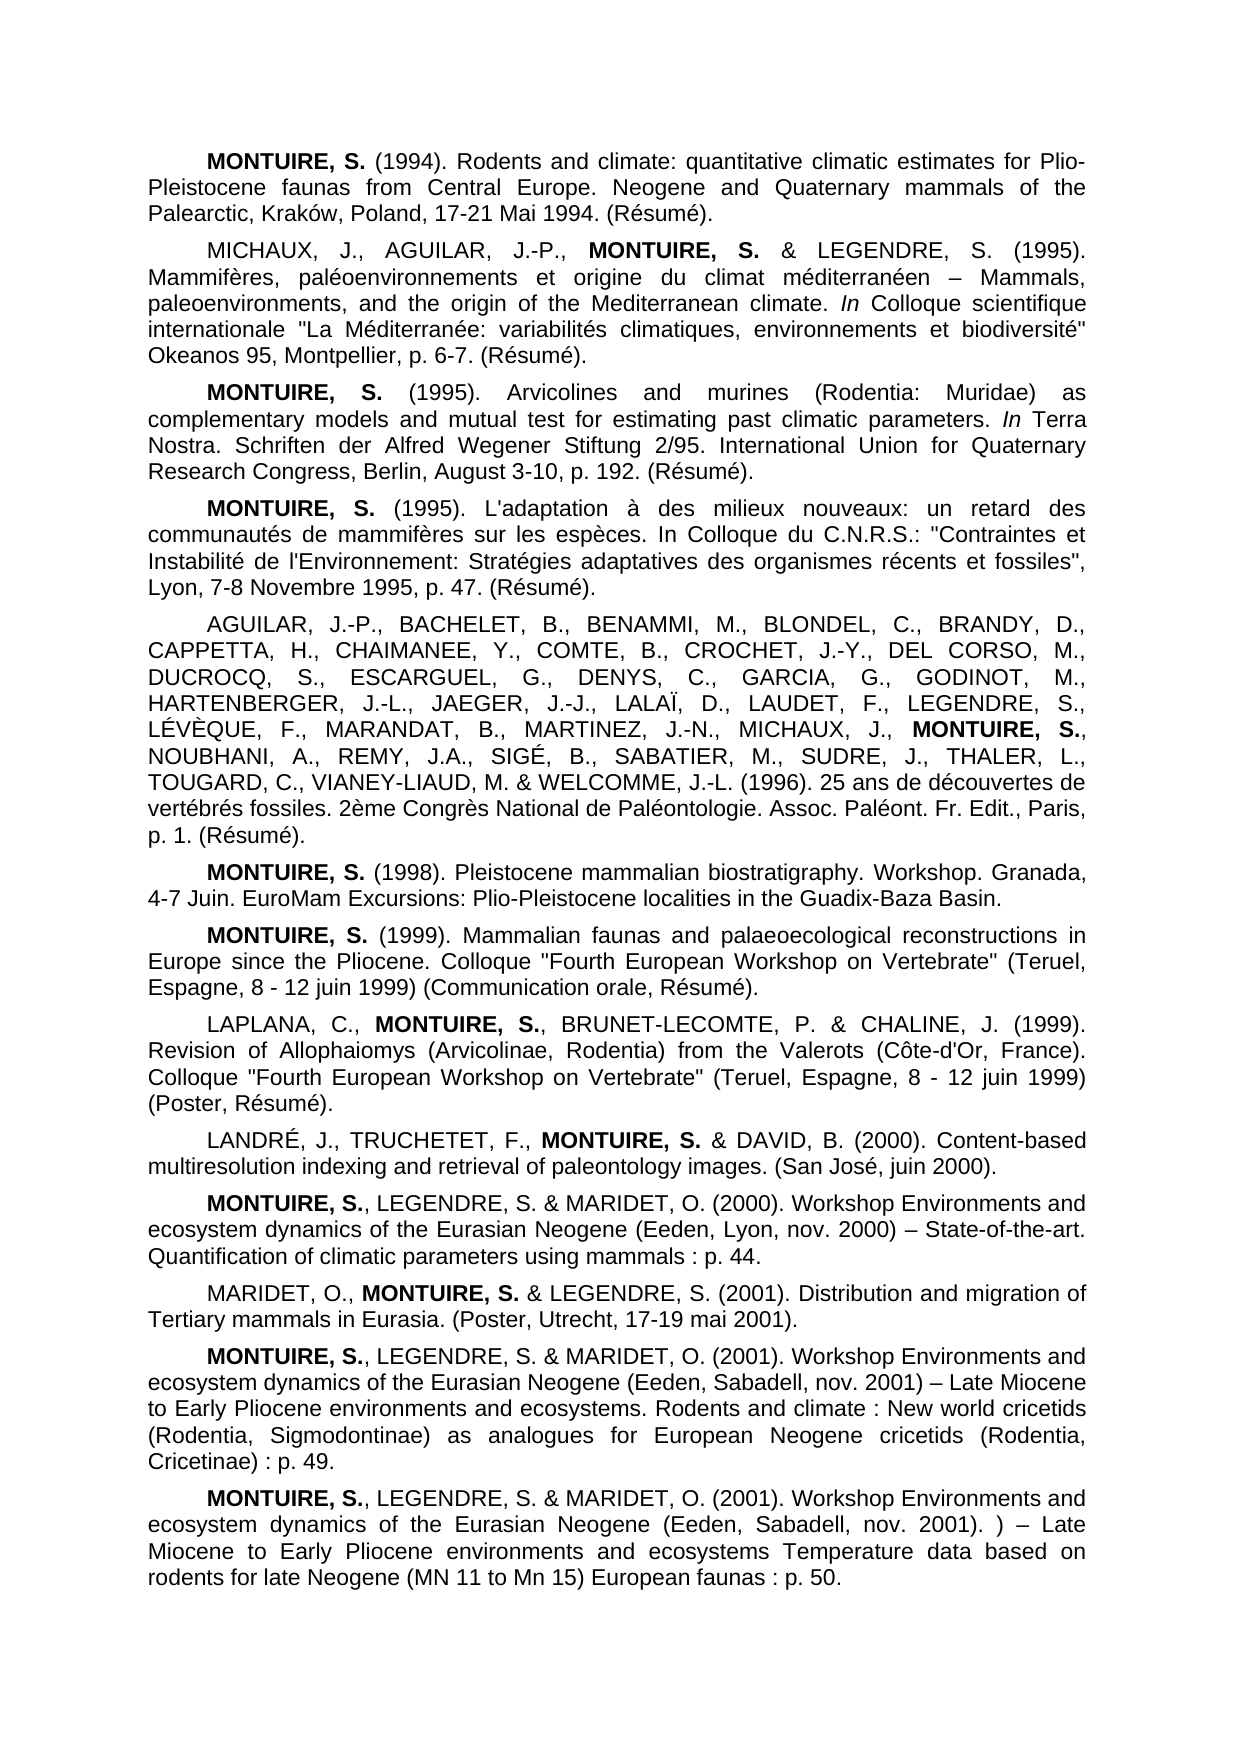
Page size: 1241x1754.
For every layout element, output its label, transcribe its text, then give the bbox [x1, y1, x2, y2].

text MONTUIRE, S., LEGENDRE, S. & MARIDET, O. (2001). Workshop Environments and ecosystem dynamics of the Eurasian Neogene (Eeden, Sabadell, nov. 2001) – Late Miocene to Early Pliocene environments and ecosystems. Rodents and climate : New world cricetids (Rodentia, Sigmodontinae) as analogues for European Neogene cricetids (Rodentia, Cricetinae) : p. 49. [148, 1343, 1087, 1474]
text LANDRÉ, J., TRUCHETET, F., MONTUIRE, S. & DAVID, B. (2000). Content-based multiresolution indexing and retrieval of paleontology images. (San José, juin 2000). [148, 1127, 1087, 1180]
text LAPLANA, C., MONTUIRE, S., BRUNET-LECOMTE, P. & CHALINE, J. (1999). Revision of Allophaiomys (Arvicolinae, Rodentia) from the Valerots (Côte-d'Or, France). Colloque "Fourth European Workshop on Vertebrate" (Teruel, Espagne, 8 - 12 juin 1999) (Poster, Résumé). [148, 1011, 1087, 1117]
text MICHAUX, J., AGUILAR, J.-P., MONTUIRE, S. & LEGENDRE, S. (1995). Mammifères, paléoenvironnements et origine du climat méditerranéen – Mammals, paleoenvironments, and the origin of the Mediterranean climate. In Colloque scientifique internationale "La Méditerranée: variabilités climatiques, environnements et biodiversité" Okeanos 95, Montpellier, p. 6-7. (Résumé). [148, 237, 1087, 369]
text MARIDET, O., MONTUIRE, S. & LEGENDRE, S. (2001). Distribution and migration of Tertiary mammals in Eurasia. (Poster, Utrecht, 17-19 mai 2001). [148, 1279, 1087, 1332]
text MONTUIRE, S. (1995). L'adaptation à des milieux nouveaux: un retard des communautés de mammifères sur les espèces. In Colloque du C.N.R.S.: "Contraintes et Instabilité de l'Environnement: Stratégies adaptatives des organismes récents et fossiles", Lyon, 7-8 Novembre 1995, p. 47. (Résumé). [148, 495, 1087, 601]
text MONTUIRE, S., LEGENDRE, S. & MARIDET, O. (2001). Workshop Environments and ecosystem dynamics of the Eurasian Neogene (Eeden, Sabadell, nov. 2001). ) – Late Miocene to Early Pliocene environments and ecosystems Temperature data based on rodents for late Neogene (MN 11 to Mn 15) European faunas : p. 50. [148, 1485, 1087, 1590]
text AGUILAR, J.-P., BACHELET, B., BENAMMI, M., BLONDEL, C., BRANDY, D., CAPPETTA, H., CHAIMANEE, Y., COMTE, B., CROCHET, J.-Y., DEL CORSO, M., DUCROCQ, S., ESCARGUEL, G., DENYS, C., GARCIA, G., GODINOT, M., HARTENBERGER, J.-L., JAEGER, J.-J., LALAÏ, D., LAUDET, F., LEGENDRE, S., LÉVÈQUE, F., MARANDAT, B., MARTINEZ, J.-N., MICHAUX, J., MONTUIRE, S., NOUBHANI, A., REMY, J.A., SIGÉ, B., SABATIER, M., SUDRE, J., THALER, L., TOUGARD, C., VIANEY-LIAUD, M. & WELCOMME, J.-L. (1996). 25 ans de découvertes de vertébrés fossiles. 2ème Congrès National de Paléontologie. Assoc. Paléont. Fr. Edit., Paris, p. 1. (Résumé). [148, 611, 1087, 848]
text MONTUIRE, S. (1998). Pleistocene mammalian biostratigraphy. Workshop. Granada, 4-7 Juin. EuroMam Excursions: Plio-Pleistocene localities in the Guadix-Baza Basin. [148, 858, 1087, 911]
text MONTUIRE, S., LEGENDRE, S. & MARIDET, O. (2000). Workshop Environments and ecosystem dynamics of the Eurasian Neogene (Eeden, Lyon, nov. 2000) – State-of-the-art. Quantification of climatic parameters using mammals : p. 44. [148, 1190, 1087, 1269]
text MONTUIRE, S. (1999). Mammalian faunas and palaeoecological reconstructions in Europe since the Pliocene. Colloque "Fourth European Workshop on Vertebrate" (Teruel, Espagne, 8 - 12 juin 1999) (Communication orale, Résumé). [148, 922, 1087, 1001]
text MONTUIRE, S. (1994). Rodents and climate: quantitative climatic estimates for Plio-Pleistocene faunas from Central Europe. Neogene and Quaternary mammals of the Palearctic, Kraków, Poland, 17-21 Mai 1994. (Résumé). [148, 148, 1087, 227]
text MONTUIRE, S. (1995). Arvicolines and murines (Rodentia: Muridae) as complementary models and mutual test for estimating past climatic parameters. In Terra Nostra. Schriften der Alfred Wegener Stiftung 2/95. International Union for Quaternary Research Congress, Berlin, August 3-10, p. 192. (Résumé). [148, 379, 1087, 485]
